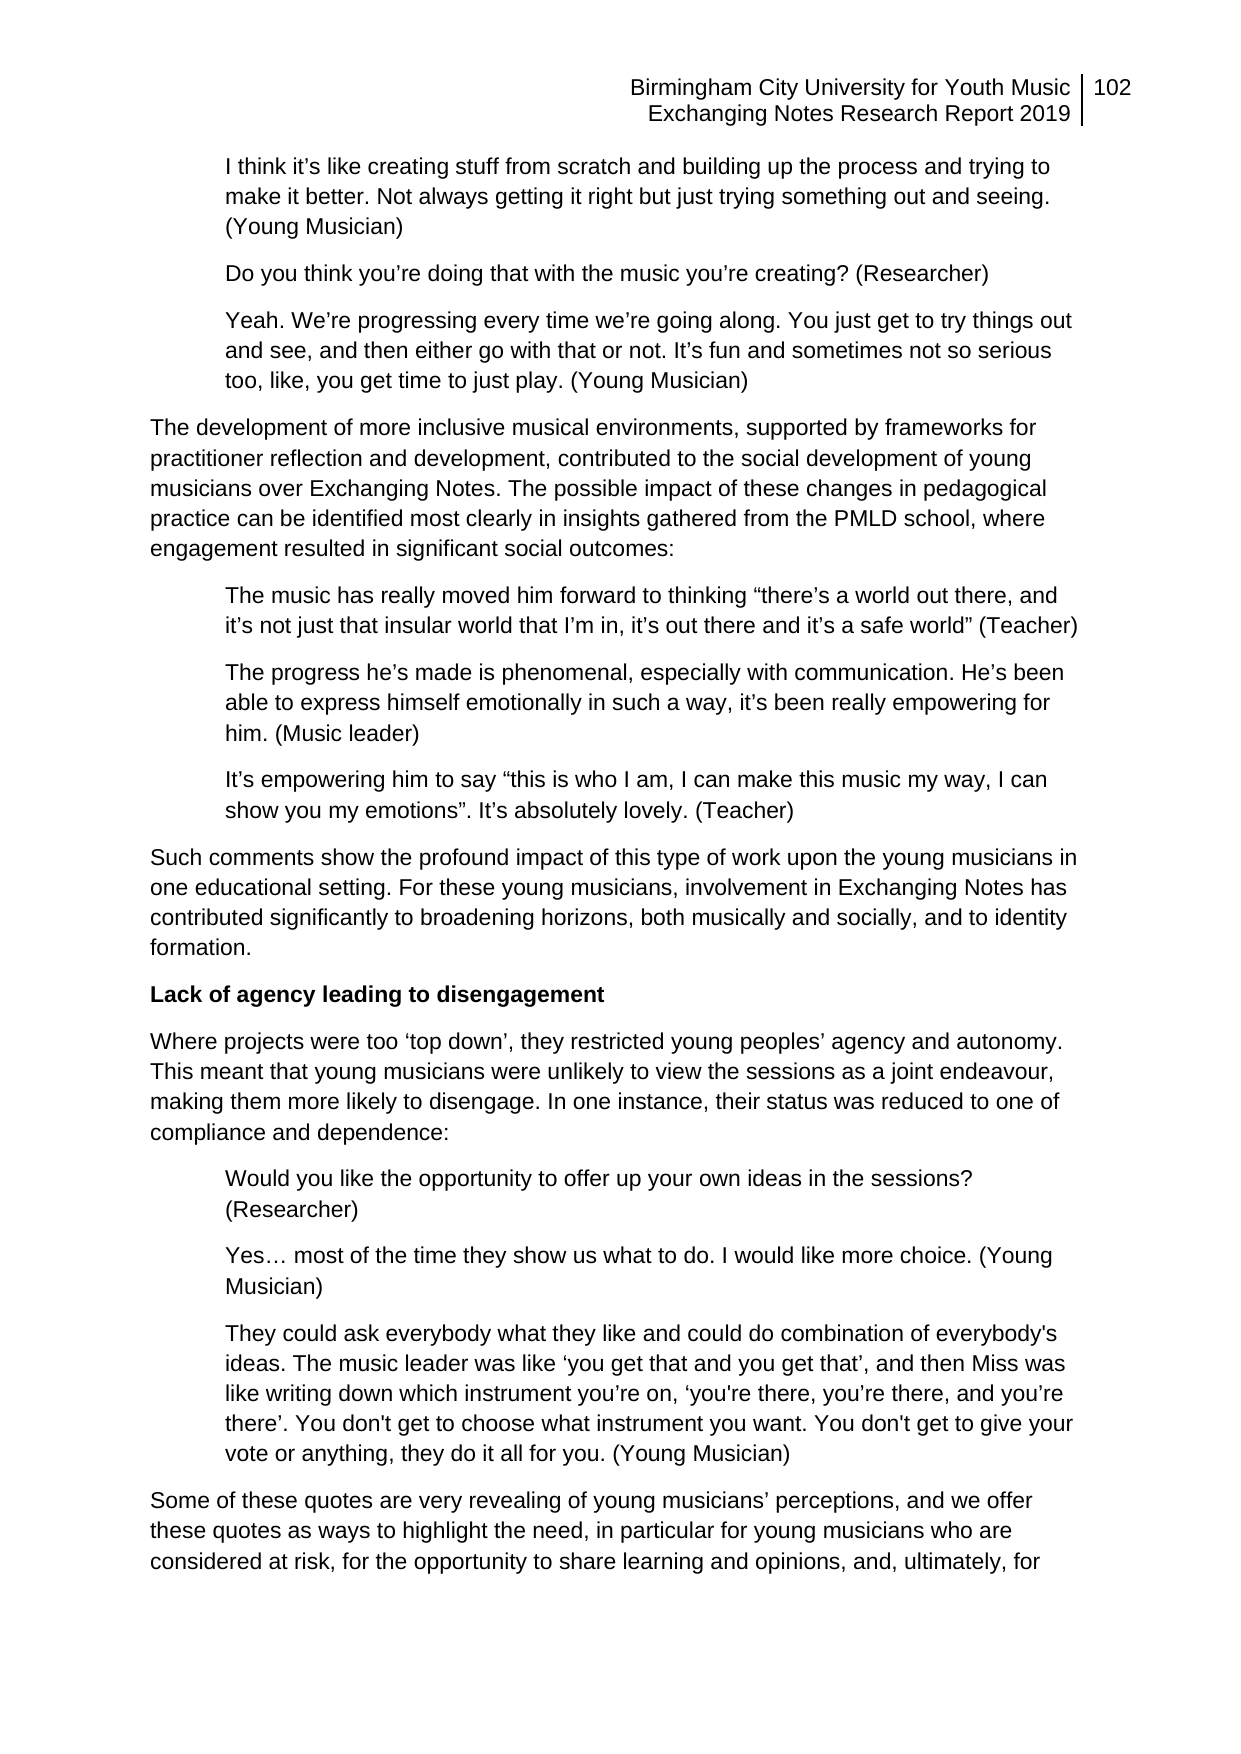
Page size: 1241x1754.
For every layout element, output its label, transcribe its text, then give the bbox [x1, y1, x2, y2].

text Lack of agency leading to disengagement [150, 981, 1090, 1007]
text The music has really moved him forward to thinking “there’s a world out there, and it’s not just that insular world that I’m in, it’s out there and it’s a safe world” (Teacher) [225, 582, 1090, 638]
text Do you think you’re doing that with the music you’re creating? (Researcher) [225, 260, 1090, 286]
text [150, 1487, 1090, 1574]
text I think it’s like creating stuff from scratch and building up the process and trying to make it better. Not always getting it right but just trying something out and seeing. (Young Musician) [225, 153, 1090, 239]
text Where projects were too ‘top down’, they restricted young peoples’ agency and autonomy. This meant that young musicians were unlikely to view the sessions as a joint endeavour, making them more likely to disengage. In one instance, their status was reduced to one of compliance and dependence: [150, 1028, 1090, 1145]
text The development of more inclusive musical environments, supported by frameworks for practitioner reflection and development, contributed to the social development of young musicians over Exchanging Notes. The possible impact of these changes in pedagogical practice can be identified most clearly in insights gathered from the PMLD school, where engagement resulted in significant social outcomes: [150, 414, 1090, 561]
text Yes… most of the time they show us what to do. I would like more choice. (Young Musician) [225, 1242, 1090, 1299]
text The progress he’s made is phenomenal, especially with communication. He’s been able to express himself emotionally in such a way, it’s been really empowering for him. (Music leader) [225, 659, 1090, 746]
text Yeah. We’re progressing every time we’re going along. You just get to try things out and see, and then either go with that or not. It’s fun and sometimes not so serious too, like, you get time to just play. (Young Musician) [225, 307, 1090, 394]
text It’s empowering him to say “this is who I am, I can make this music my way, I can show you my emotions”. It’s absolutely lovely. (Teacher) [225, 766, 1090, 823]
text Such comments show the profound impact of this type of work upon the young musicians in one educational setting. For these young musicians, involvement in Exchanging Notes has contributed significantly to broadening horizons, both musically and socially, and to identity formation. [150, 843, 1090, 960]
text They could ask everybody what they like and could do combination of everybody's ideas. The music leader was like ‘you get that and you get that’, and then Miss was like writing down which instrument you’re on, ‘you're there, you’re there, and you’re there’. You don't get to choose what instrument you want. You don't get to give your vote or anything, they do it all for you. (Young Musician) [225, 1319, 1090, 1467]
text Would you like the opportunity to offer up your own ideas in the sessions? (Researcher) [225, 1165, 1090, 1222]
